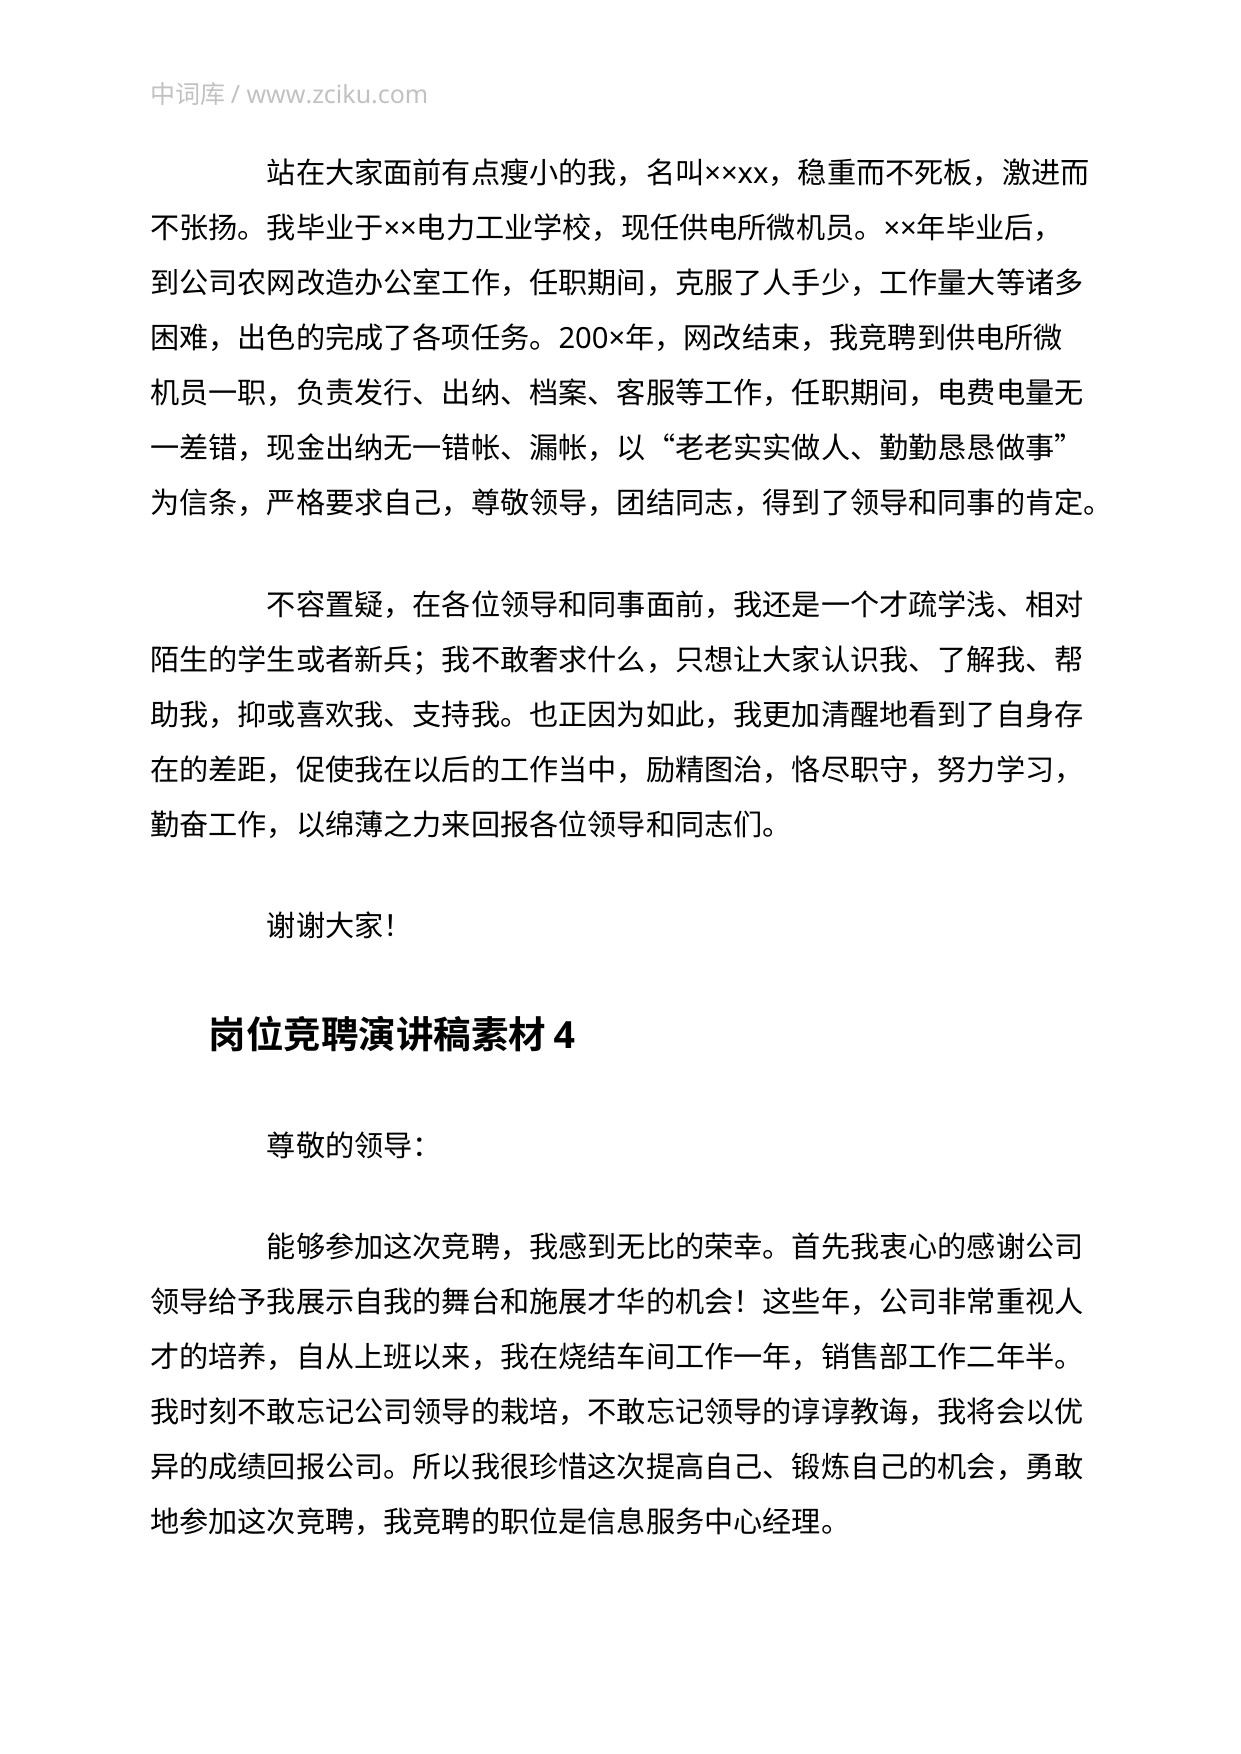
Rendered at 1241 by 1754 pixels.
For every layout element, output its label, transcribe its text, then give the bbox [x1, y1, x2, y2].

text 能够参加这次竞聘，我感到无比的荣幸。首先我衷心的感谢公司领导给予我展示自我的舞台和施展才华的机会！这些年，公司非常重视人才的培养，自从上班以来，我在烧结车间工作一年，销售部工作二年半。我时刻不敢忘记公司领导的栽培，不敢忘记领导的谆谆教诲，我将会以优异的成绩回报公司。所以我很珍惜这次提高自己、锻炼自己的机会，勇敢地参加这次竞聘，我竞聘的职位是信息服务中心经理。 [150, 1224, 1090, 1541]
text 谢谢大家！ [150, 903, 1090, 945]
text 站在大家面前有点瘦小的我，名叫××xx，稳重而不死板，激进而不张扬。我毕业于××电力工业学校，现任供电所微机员。××年毕业后，到公司农网改造办公室工作，任职期间，克服了人手少，工作量大等诸多困难，出色的完成了各项任务。200×年，网改结束，我竞聘到供电所微机员一职，负责发行、出纳、档案、客服等工作，任职期间，电费电量无一差错，现金出纳无一错帐、漏帐，以“老老实实做人、勤勤恳恳做事”为信条，严格要求自己，尊敬领导，团结同志，得到了领导和同事的肯定。 [150, 150, 1090, 522]
text 岗位竞聘演讲稿素材4 [150, 1004, 1090, 1059]
text 不容置疑，在各位领导和同事面前，我还是一个才疏学浅、相对陌生的学生或者新兵；我不敢奢求什么，只想让大家认识我、了解我、帮助我，抑或喜欢我、支持我。也正因为如此，我更加清醒地看到了自身存在的差距，促使我在以后的工作当中，励精图治，恪尽职守，努力学习，勤奋工作，以绵薄之力来回报各位领导和同志们。 [150, 581, 1090, 843]
text 尊敬的领导： [150, 1122, 1090, 1164]
